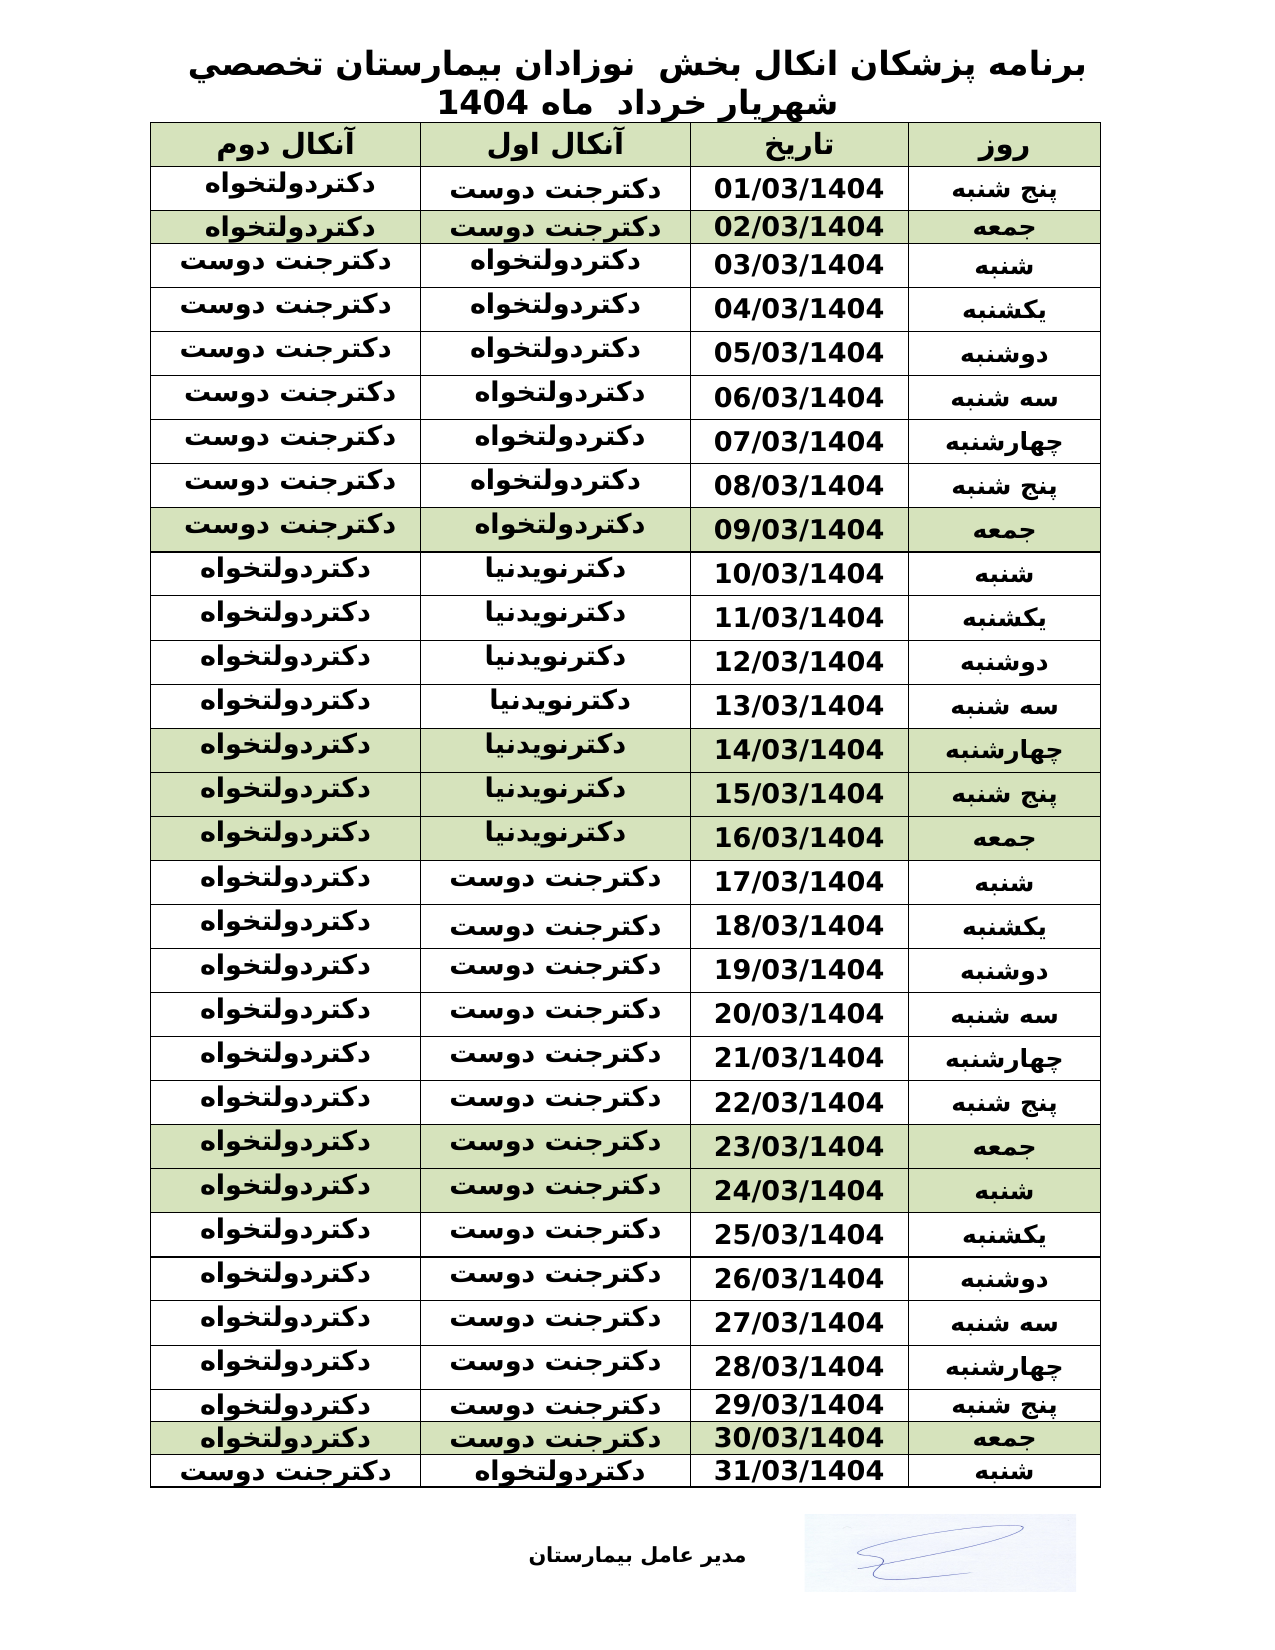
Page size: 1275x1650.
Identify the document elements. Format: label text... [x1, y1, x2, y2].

table_cell دکترجنت دوست [151, 1455, 420, 1486]
text برنامه پزشکان انکال بخش نوزادان بيمارستان تخصصي شهريار خرداد ماه 1404 [150, 44, 1125, 122]
table_cell دکترجنت دوست [421, 211, 690, 243]
table_cell دکتردولتخواه [151, 1037, 420, 1080]
table_cell پنج شنبه [909, 1081, 1100, 1124]
table_cell 23/03/1404 [691, 1125, 908, 1168]
table_cell جمعه [909, 1125, 1100, 1168]
table_cell دکتردولتخواه [151, 1258, 420, 1300]
table_cell دکترنویدنیا [421, 596, 690, 639]
table_cell دکتردولتخواه [151, 167, 420, 210]
table_cell 01/03/1404 [691, 167, 908, 210]
table_cell 19/03/1404 [691, 949, 908, 992]
table_cell 25/03/1404 [691, 1213, 908, 1256]
table_cell 08/03/1404 [691, 464, 908, 507]
table_cell پنج شنبه [909, 1390, 1100, 1421]
table_cell چهارشنبه [909, 1037, 1100, 1080]
table_cell جمعه [909, 508, 1100, 551]
table_cell دکترجنت دوست [151, 332, 420, 375]
table_cell دکترجنت دوست [421, 1081, 690, 1124]
table_cell دکترنویدنیا [421, 773, 690, 816]
table_cell چهارشنبه [909, 729, 1100, 772]
table_cell دکتردولتخواه [421, 332, 690, 375]
table_cell 09/03/1404 [691, 508, 908, 551]
table_cell 20/03/1404 [691, 993, 908, 1036]
table_cell دکترجنت دوست [421, 1301, 690, 1344]
table_cell یکشنبه [909, 1213, 1100, 1256]
table_cell 29/03/1404 [691, 1390, 908, 1421]
table_cell 21/03/1404 [691, 1037, 908, 1080]
table_cell دکترجنت دوست [421, 1125, 690, 1168]
table_cell سه شنبه [909, 1301, 1100, 1344]
table_cell یکشنبه [909, 905, 1100, 948]
table_cell دکترجنت دوست [421, 905, 690, 948]
table_cell 27/03/1404 [691, 1301, 908, 1344]
table_cell دکتردولتخواه [421, 508, 690, 551]
table_cell دکتردولتخواه [151, 993, 420, 1036]
table_cell دوشنبه [909, 1258, 1100, 1300]
table_header روز [909, 123, 1100, 166]
table_cell جمعه [909, 817, 1100, 860]
table_cell 06/03/1404 [691, 376, 908, 419]
table_cell دکترنویدنیا [421, 685, 690, 728]
table_cell دکترجنت دوست [421, 993, 690, 1036]
table_cell دکترجنت دوست [421, 1422, 690, 1454]
table_cell دکتردولتخواه [151, 685, 420, 728]
table_cell چهارشنبه [909, 420, 1100, 463]
table_cell جمعه [909, 1422, 1100, 1454]
table_cell دوشنبه [909, 949, 1100, 992]
table_cell پنج شنبه [909, 773, 1100, 816]
table_cell دکترجنت دوست [151, 288, 420, 331]
table_cell دکتردولتخواه [421, 244, 690, 287]
table_cell دکترنویدنیا [421, 817, 690, 860]
table_cell شنبه [909, 244, 1100, 287]
table_cell 30/03/1404 [691, 1422, 908, 1454]
table_cell 26/03/1404 [691, 1258, 908, 1300]
table_cell شنبه [909, 1455, 1100, 1486]
table_cell شنبه [909, 861, 1100, 904]
table_cell دکتردولتخواه [151, 1169, 420, 1212]
table_cell 05/03/1404 [691, 332, 908, 375]
table_cell دکترجنت دوست [421, 1169, 690, 1212]
table_cell دکتردولتخواه [151, 861, 420, 904]
table_cell 17/03/1404 [691, 861, 908, 904]
table_cell دکتردولتخواه [421, 464, 690, 507]
table_cell 24/03/1404 [691, 1169, 908, 1212]
table_cell 13/03/1404 [691, 685, 908, 728]
table_cell 11/03/1404 [691, 596, 908, 639]
table_cell یکشنبه [909, 288, 1100, 331]
table_cell 15/03/1404 [691, 773, 908, 816]
table_cell سه شنبه [909, 376, 1100, 419]
table_cell دکتردولتخواه [421, 1455, 690, 1486]
table_cell دکترجنت دوست [421, 949, 690, 992]
table_cell 14/03/1404 [691, 729, 908, 772]
table_cell دکتردولتخواه [151, 596, 420, 639]
table_cell 12/03/1404 [691, 641, 908, 683]
table_cell دوشنبه [909, 332, 1100, 375]
table_cell 04/03/1404 [691, 288, 908, 331]
table_cell دکترجنت دوست [421, 1346, 690, 1388]
table_cell دکتردولتخواه [151, 1346, 420, 1388]
table_cell دکتردولتخواه [151, 1301, 420, 1344]
picture [804, 1567, 1077, 1592]
table_header تاريخ [691, 123, 908, 166]
table_cell دکتردولتخواه [151, 641, 420, 683]
table_cell 31/03/1404 [691, 1455, 908, 1486]
table_cell 03/03/1404 [691, 244, 908, 287]
table_cell چهارشنبه [909, 1346, 1100, 1388]
table_cell دکتردولتخواه [151, 817, 420, 860]
table_cell دوشنبه [909, 641, 1100, 683]
table_cell سه شنبه [909, 685, 1100, 728]
table_cell دکتردولتخواه [151, 211, 420, 243]
table_cell دکتردولتخواه [151, 905, 420, 948]
table_cell یکشنبه [909, 596, 1100, 639]
table_cell شنبه [909, 1169, 1100, 1212]
table_cell دکترجنت دوست [421, 1037, 690, 1080]
table_cell پنج شنبه [909, 167, 1100, 210]
table_cell 16/03/1404 [691, 817, 908, 860]
table_cell دکتردولتخواه [151, 949, 420, 992]
text مدیر عامل بیمارستان [150, 1511, 1125, 1567]
table_cell دکترجنت دوست [151, 376, 420, 419]
table_cell 10/03/1404 [691, 553, 908, 595]
table_cell دکترنویدنیا [421, 553, 690, 595]
table_header آنكال اول [421, 123, 690, 166]
table_cell 22/03/1404 [691, 1081, 908, 1124]
table_cell 07/03/1404 [691, 420, 908, 463]
table_cell دکتردولتخواه [151, 1081, 420, 1124]
table_cell 28/03/1404 [691, 1346, 908, 1388]
table_cell دکترجنت دوست [151, 464, 420, 507]
table_cell جمعه [909, 211, 1100, 243]
table_cell دکترنویدنیا [421, 641, 690, 683]
table_cell دکترجنت دوست [151, 420, 420, 463]
table_cell دکتردولتخواه [421, 288, 690, 331]
table_cell دکترنویدنیا [421, 729, 690, 772]
table_cell دکتردولتخواه [151, 1422, 420, 1454]
table_cell 18/03/1404 [691, 905, 908, 948]
table_cell دکتردولتخواه [151, 773, 420, 816]
table_cell پنج شنبه [909, 464, 1100, 507]
table_cell دکتردولتخواه [151, 1213, 420, 1256]
table_cell سه شنبه [909, 993, 1100, 1036]
table_header آنكال دوم [151, 123, 420, 166]
table_cell دکتردولتخواه [151, 553, 420, 595]
table_cell دکترجنت دوست [421, 1258, 690, 1300]
table_cell دکتردولتخواه [151, 729, 420, 772]
table_cell دکترجنت دوست [421, 167, 690, 210]
table_cell دکتردولتخواه [151, 1125, 420, 1168]
table_cell دکترجنت دوست [151, 508, 420, 551]
table_cell دکتردولتخواه [421, 420, 690, 463]
table_cell دکتردولتخواه [151, 1390, 420, 1421]
table_cell دکترجنت دوست [151, 244, 420, 287]
table_cell 02/03/1404 [691, 211, 908, 243]
table_cell شنبه [909, 553, 1100, 595]
table_cell دکترجنت دوست [421, 861, 690, 904]
table_cell دکتردولتخواه [421, 376, 690, 419]
table_cell دکترجنت دوست [421, 1390, 690, 1421]
table_cell دکترجنت دوست [421, 1213, 690, 1256]
